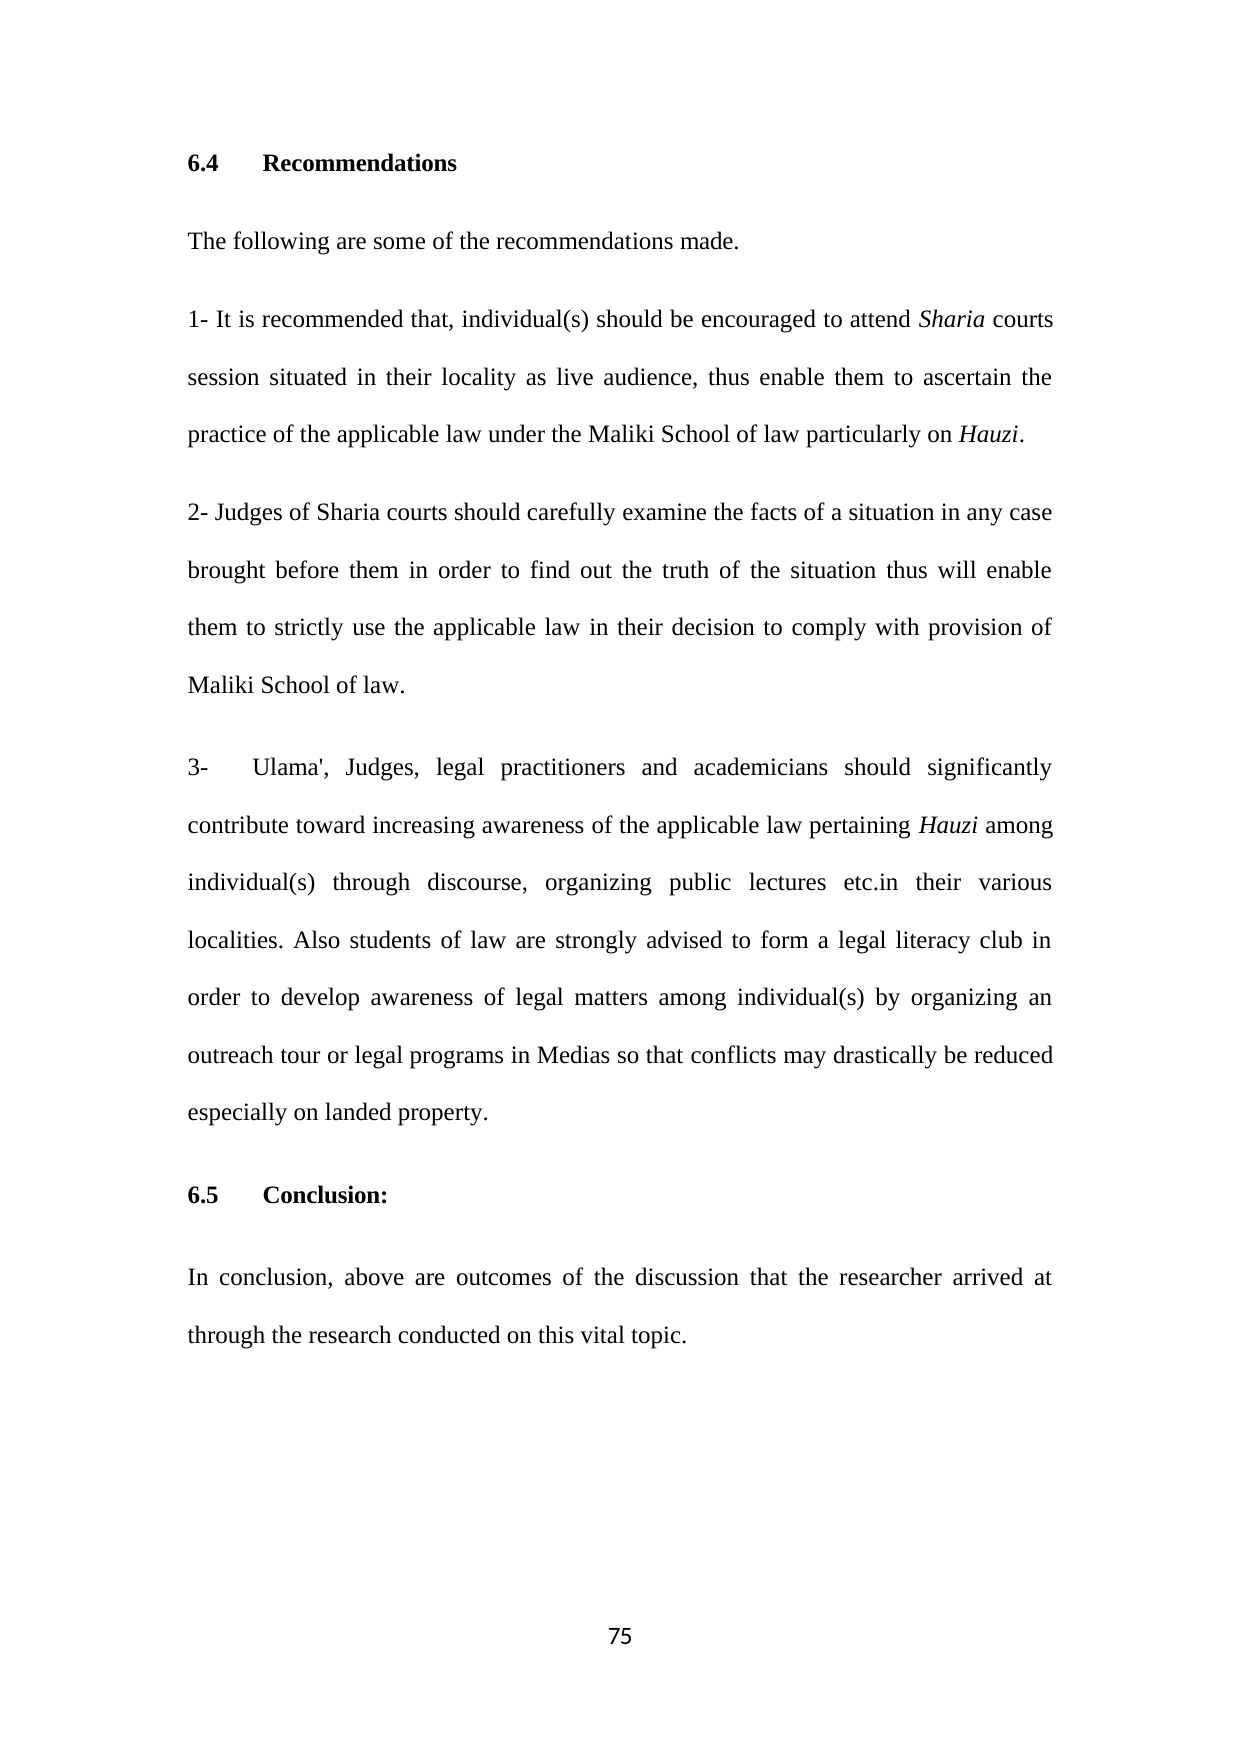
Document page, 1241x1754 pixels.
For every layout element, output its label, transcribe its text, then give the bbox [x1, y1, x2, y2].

text In conclusion, above are outcomes of the discussion that the researcher arrived at through the research conducted on this vital topic. [187, 1262, 1053, 1349]
subtitle Recommendations [187, 148, 1080, 177]
list It is recommended that, individual(s) should be encouraged to attend Sharia courts session situated in their locality as live audience, thus enable them to ascertain the practice of the applicable law under the Maliki School of law particularly on Hauzi. [187, 304, 1053, 448]
subtitle Conclusion: [187, 1181, 1080, 1209]
list Ulama', Judges, legal practitioners and academicians should significantly contribute toward increasing awareness of the applicable law pertaining Hauzi among individual(s) through discourse, organizing public lectures etc.in their various localities. Also students of law are strongly advised to form a legal literacy club in order to develop awareness of legal matters among individual(s) by organizing an outreach tour or legal programs in Medias so that conflicts may drastically be reduced especially on landed property. [187, 752, 1053, 1126]
text The following are some of the recommendations made. [187, 226, 1080, 254]
list Judges of Sharia courts should carefully examine the facts of a situation in any case brought before them in order to find out the truth of the situation thus will enable them to strictly use the applicable law in their decision to comply with provision of Maliki School of law. [187, 497, 1053, 698]
